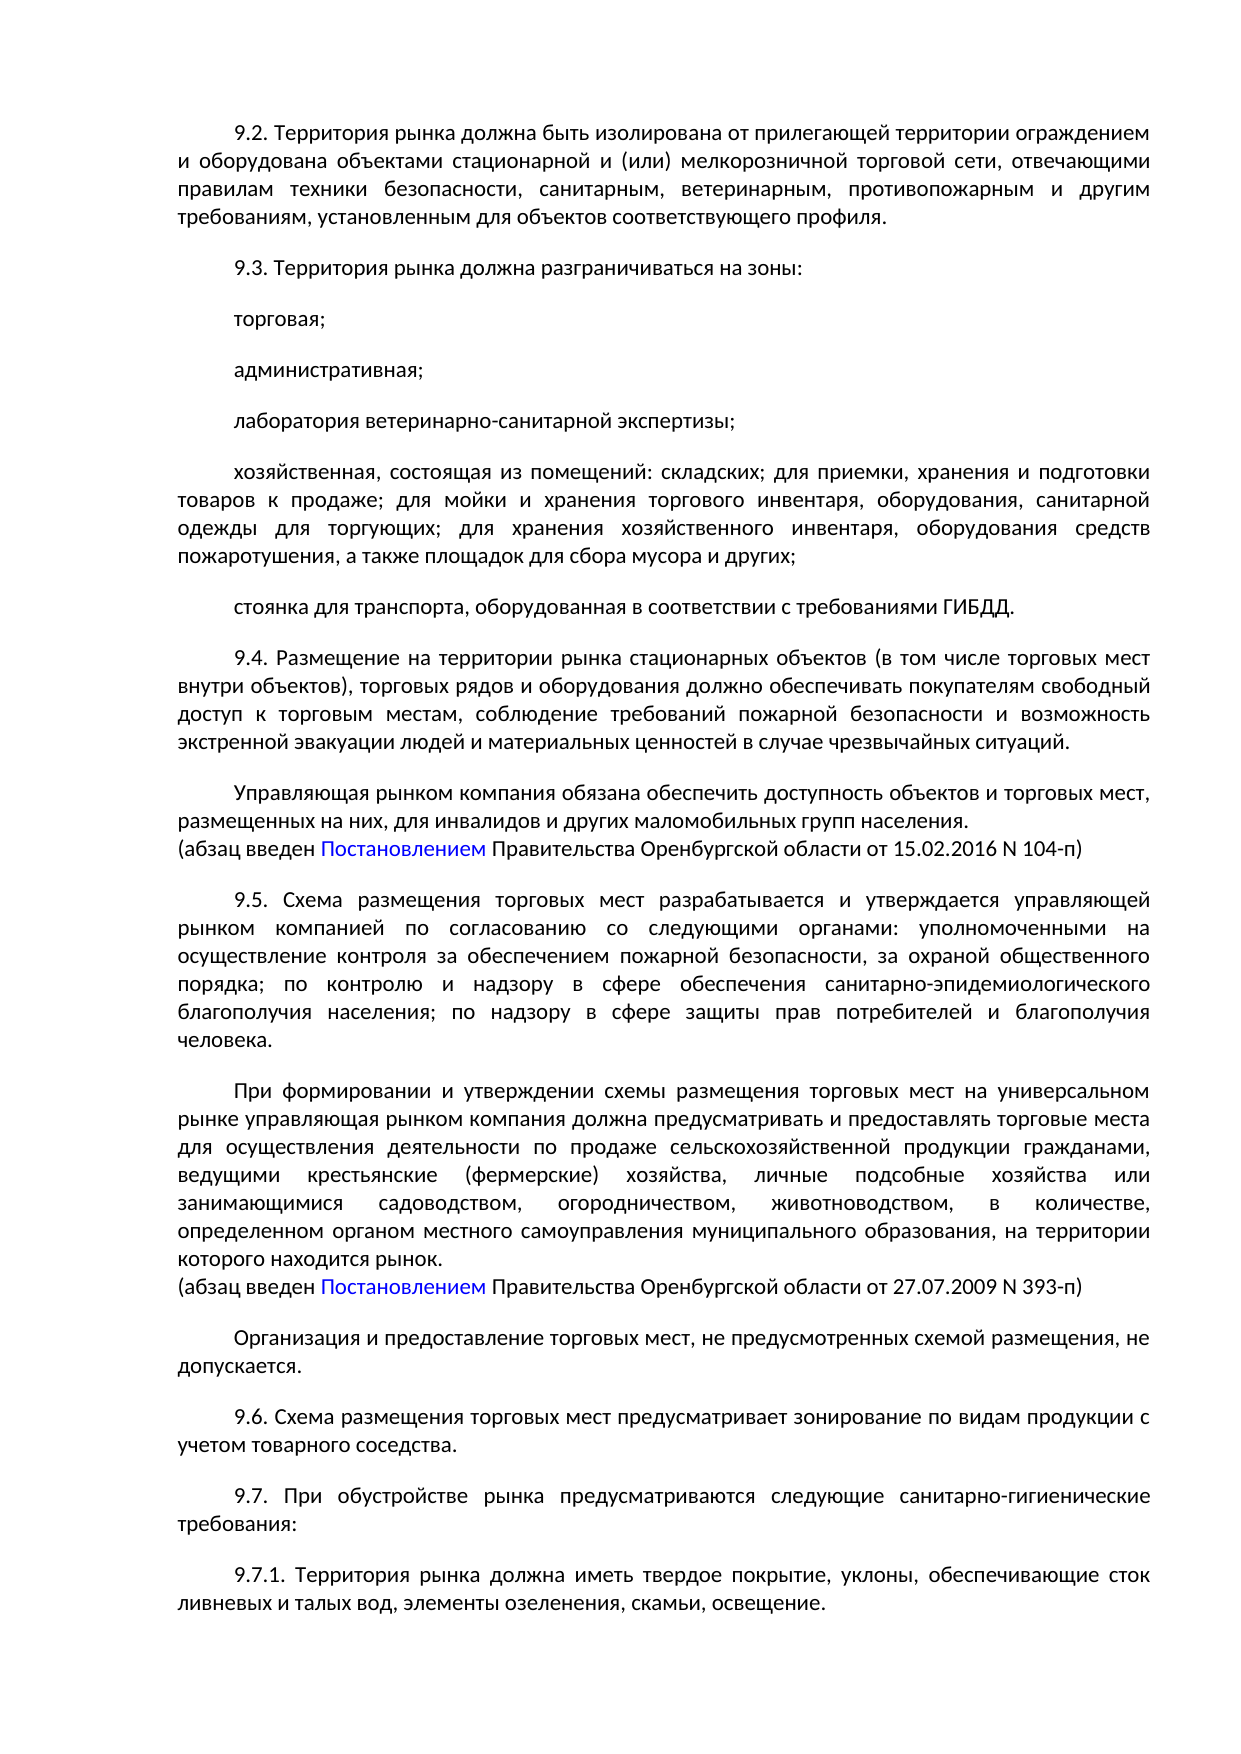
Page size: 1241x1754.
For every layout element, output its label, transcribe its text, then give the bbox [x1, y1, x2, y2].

text 9.3. Территория рынка должна разграничиваться на зоны: [177, 253, 1152, 281]
text 9.4. Размещение на территории рынка стационарных объектов (в том числе торговых мест внутри объектов), торговых рядов и оборудования должно обеспечивать покупателям свободный доступ к торговым местам, соблюдение требований пожарной безопасности и возможность экстренной эвакуации людей и материальных ценностей в случае чрезвычайных ситуаций. [177, 643, 1152, 755]
text 9.7. При обустройстве рынка предусматриваются следующие санитарно-гигиенические требования: [177, 1481, 1152, 1537]
text (абзац введен Постановлением Правительства Оренбургской области от 15.02.2016 N 104-п) [177, 834, 1152, 862]
text Управляющая рынком компания обязана обеспечить доступность объектов и торговых мест, размещенных на них, для инвалидов и других маломобильных групп населения. [177, 778, 1152, 834]
text лаборатория ветеринарно-санитарной экспертизы; [177, 406, 1152, 434]
text стоянка для транспорта, оборудованная в соответствии с требованиями ГИБДД. [177, 592, 1152, 620]
text 9.6. Схема размещения торговых мест предусматривает зонирование по видам продукции с учетом товарного соседства. [177, 1402, 1152, 1458]
text торговая; [177, 304, 1152, 332]
text 9.5. Схема размещения торговых мест разрабатывается и утверждается управляющей рынком компанией по согласованию со следующими органами: уполномоченными на осуществление контроля за обеспечением пожарной безопасности, за охраной общественного порядка; по контролю и надзору в сфере обеспечения санитарно-эпидемиологического благополучия населения; по надзору в сфере защиты прав потребителей и благополучия человека. [177, 885, 1152, 1053]
text При формировании и утверждении схемы размещения торговых мест на универсальном рынке управляющая рынком компания должна предусматривать и предоставлять торговые места для осуществления деятельности по продаже сельскохозяйственной продукции гражданами, ведущими крестьянские (фермерские) хозяйства, личные подсобные хозяйства или занимающимися садоводством, огородничеством, животноводством, в количестве, определенном органом местного самоуправления муниципального образования, на территории которого находится рынок. [177, 1076, 1152, 1272]
text 9.2. Территория рынка должна быть изолирована от прилегающей территории ограждением и оборудована объектами стационарной и (или) мелкорозничной торговой сети, отвечающими правилам техники безопасности, санитарным, ветеринарным, противопожарным и другим требованиям, установленным для объектов соответствующего профиля. [177, 118, 1152, 230]
text административная; [177, 355, 1152, 383]
text Организация и предоставление торговых мест, не предусмотренных схемой размещения, не допускается. [177, 1323, 1152, 1379]
text хозяйственная, состоящая из помещений: складских; для приемки, хранения и подготовки товаров к продаже; для мойки и хранения торгового инвентаря, оборудования, санитарной одежды для торгующих; для хранения хозяйственного инвентаря, оборудования средств пожаротушения, а также площадок для сбора мусора и других; [177, 457, 1152, 569]
text (абзац введен Постановлением Правительства Оренбургской области от 27.07.2009 N 393-п) [177, 1272, 1152, 1300]
text 9.7.1. Территория рынка должна иметь твердое покрытие, уклоны, обеспечивающие сток ливневых и талых вод, элементы озеленения, скамьи, освещение. [177, 1560, 1152, 1616]
